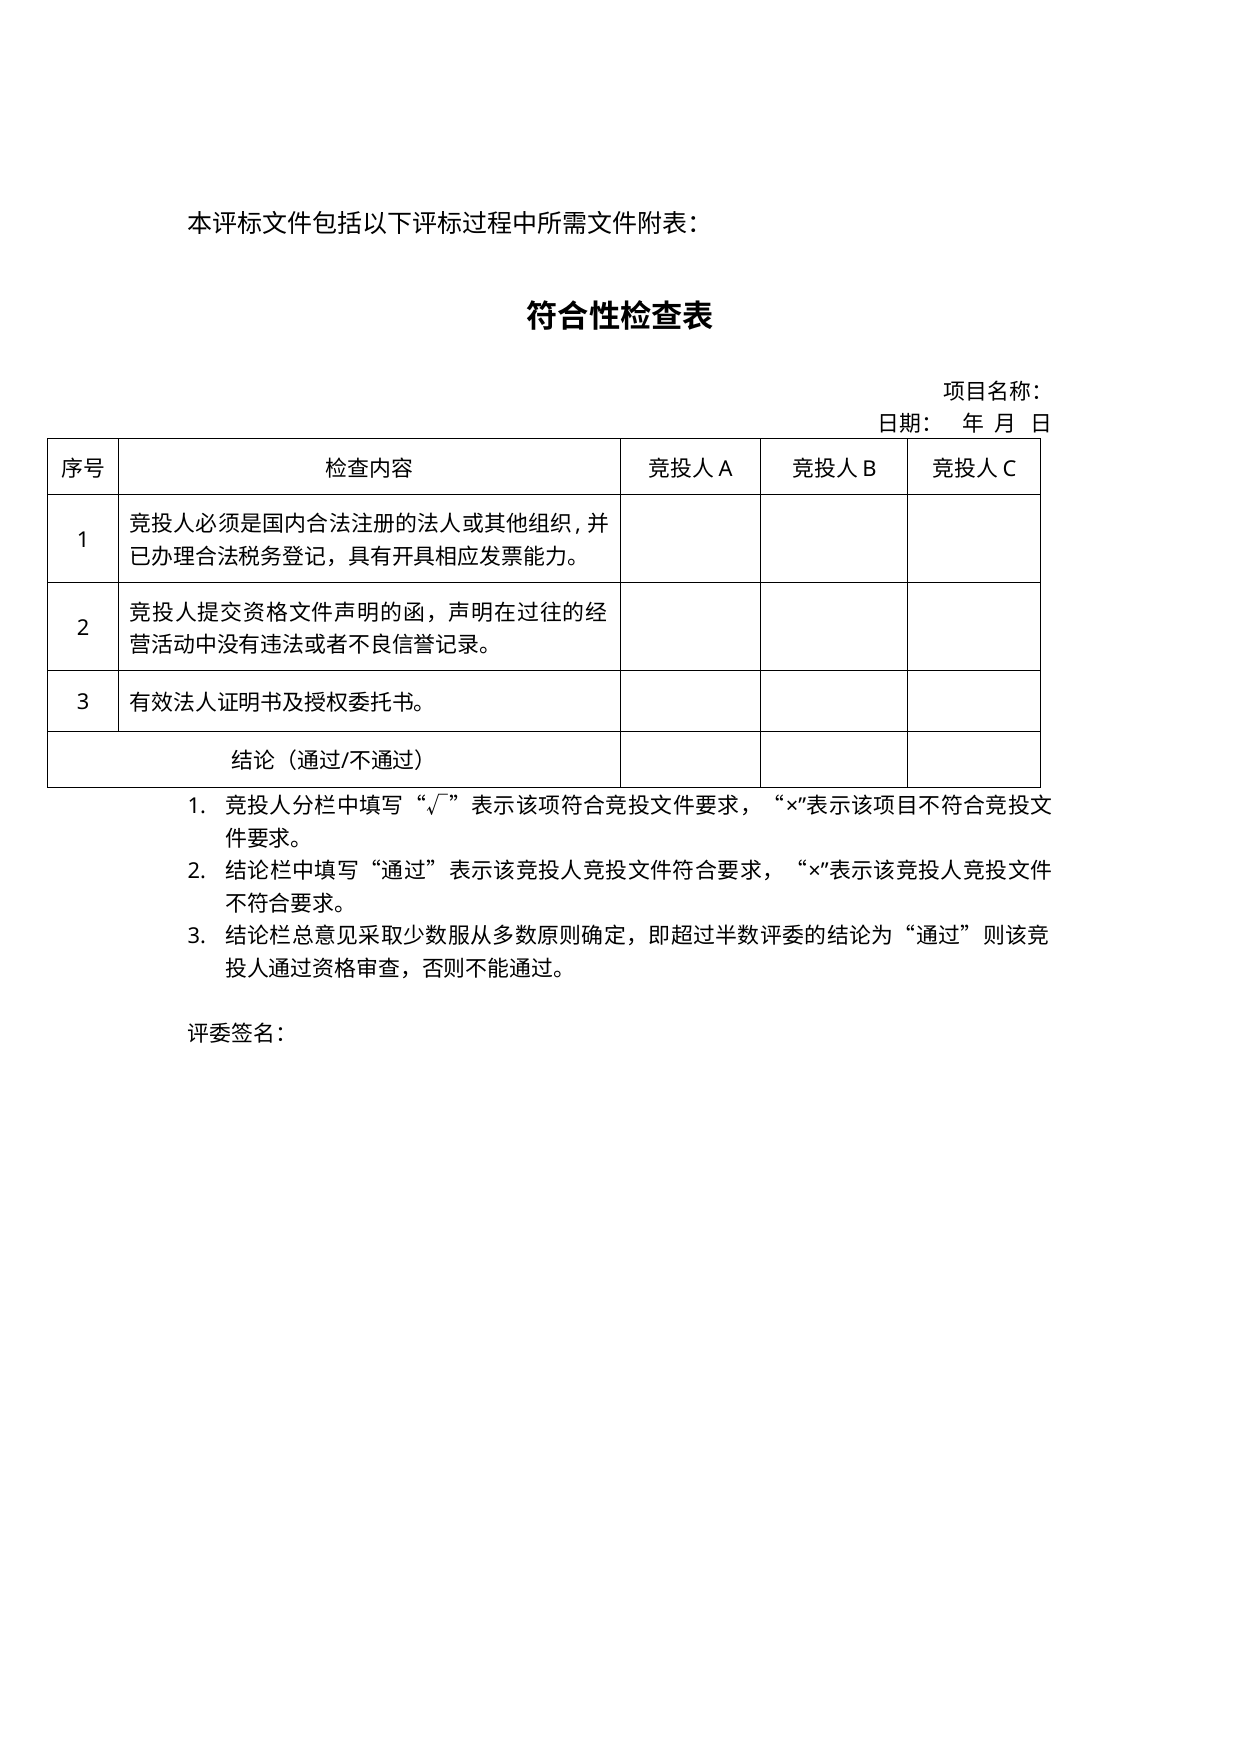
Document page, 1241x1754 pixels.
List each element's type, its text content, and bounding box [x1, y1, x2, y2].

table_cell [908, 732, 1040, 787]
table_cell 竞投人必须是国内合法注册的法人或其他组织, 并已办理合法税务登记，具有开具相应发票能力。 [119, 495, 620, 582]
table_header 竞投人A [621, 439, 760, 494]
table_cell [761, 583, 907, 670]
table_header 竞投人B [761, 439, 907, 494]
list 结论栏中填写“通过”表示该竞投人竞投文件符合要求，“×”表示该竞投人竞投文件不符合要求。 [187, 853, 1053, 918]
table_header 竞投人C [908, 439, 1040, 494]
table_header 序号 [48, 439, 118, 494]
table_cell [761, 495, 907, 582]
table_cell [761, 671, 907, 731]
list 结论栏总意见采取少数服从多数原则确定，即超过半数评委的结论为“通过”则该竞投人通过资格审查，否则不能通过。 [187, 918, 1053, 983]
text 项目名称： [187, 373, 1053, 406]
table_cell [621, 732, 760, 787]
table_cell 有效法人证明书及授权委托书。 [119, 671, 620, 731]
table_cell [621, 583, 760, 670]
table_cell 2 [48, 583, 118, 670]
table_cell [621, 495, 760, 582]
text 符合性检查表 [187, 281, 1053, 346]
table_cell 竞投人提交资格文件声明的函，声明在过往的经营活动中没有违法或者不良信誉记录。 [119, 583, 620, 670]
table_header 检查内容 [119, 439, 620, 494]
table_cell [761, 732, 907, 787]
table_cell [621, 671, 760, 731]
list 竞投人分栏中填写“√”表示该项符合竞投文件要求，“×”表示该项目不符合竞投文件要求。 [187, 788, 1053, 853]
table_cell [908, 671, 1040, 731]
text 评委签名： [187, 1015, 1053, 1048]
table_cell [908, 495, 1040, 582]
text 本评标文件包括以下评标过程中所需文件附表： [187, 189, 1053, 254]
text 日期： 年 月 日 [187, 406, 1053, 438]
table_cell 3 [48, 671, 118, 731]
table_cell 结论（通过/不通过） [48, 732, 620, 787]
table_cell 1 [48, 495, 118, 582]
table_cell [908, 583, 1040, 670]
